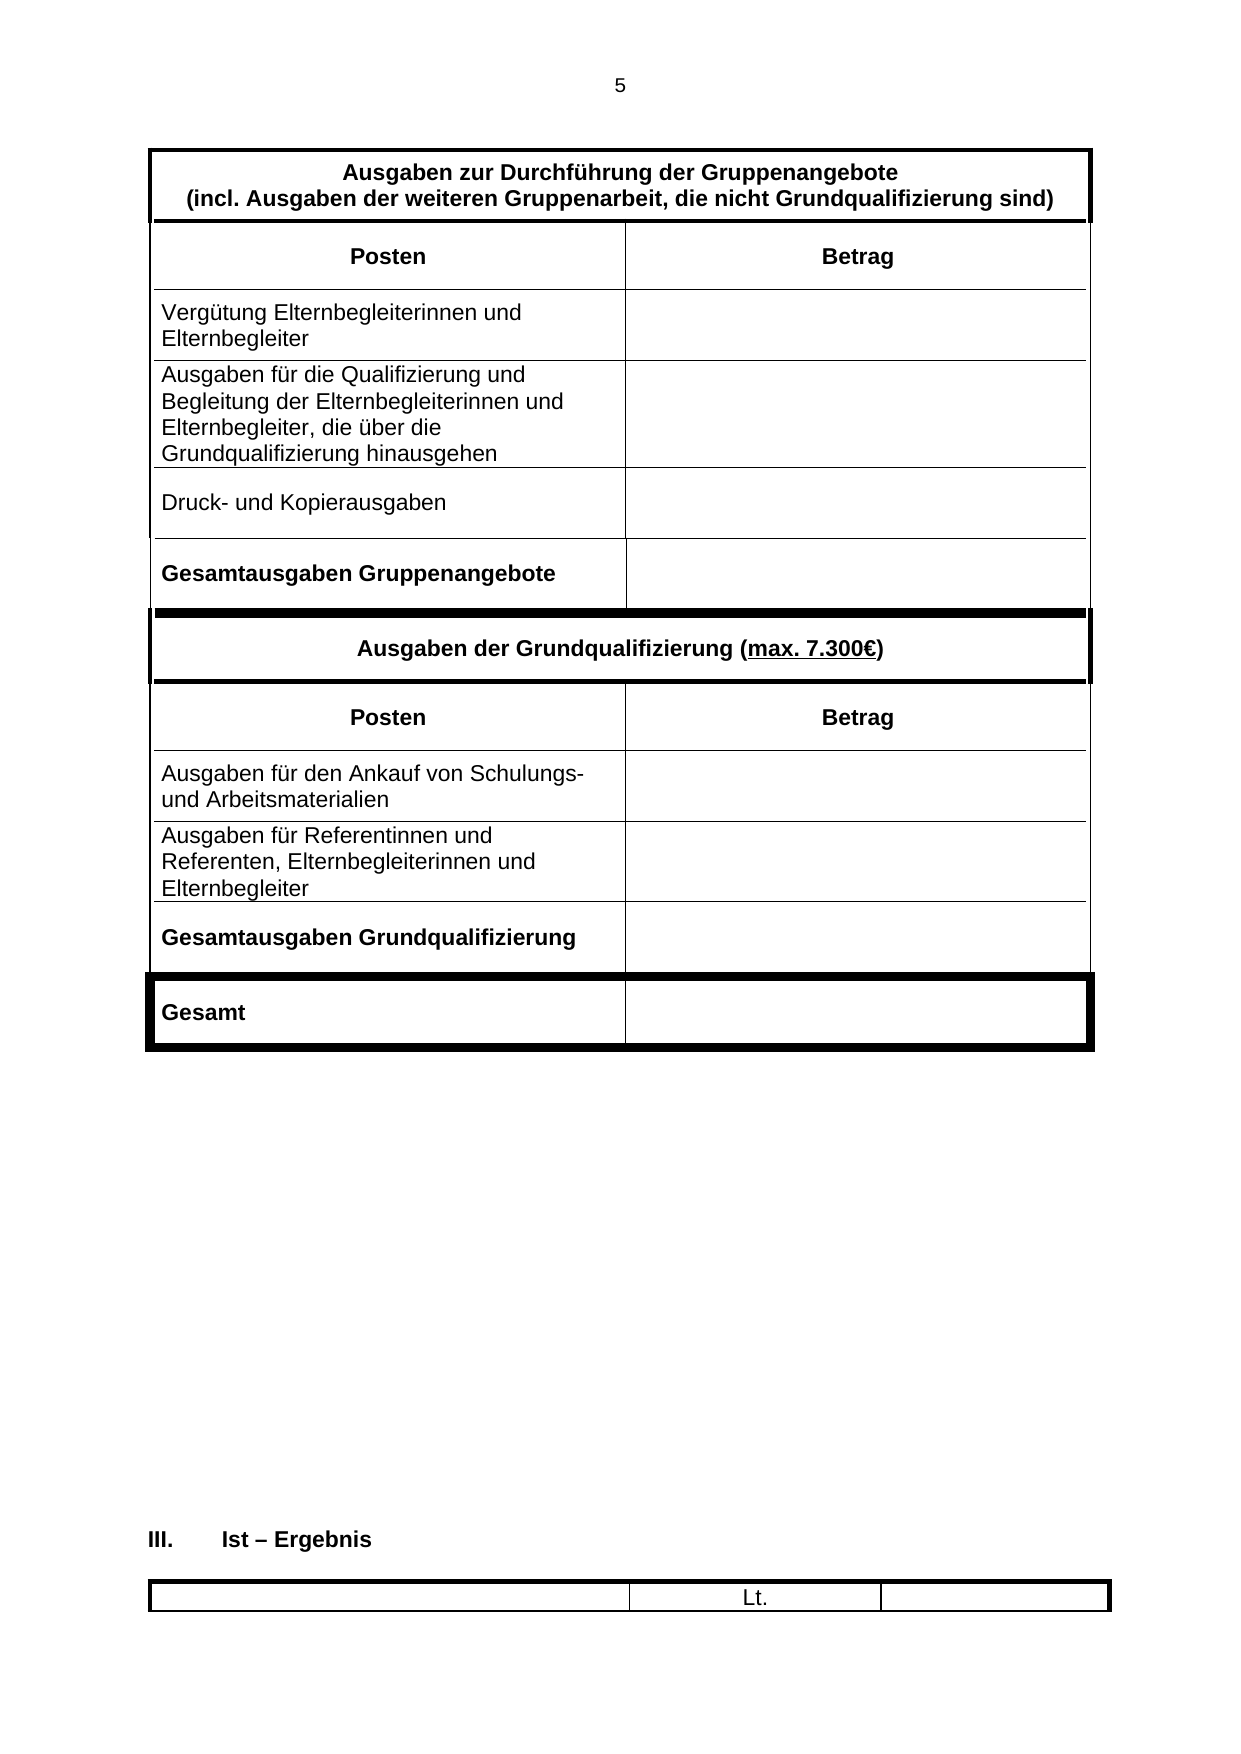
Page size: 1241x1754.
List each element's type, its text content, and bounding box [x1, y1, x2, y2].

table_cell Druck- und Kopierausgaben [151, 467, 625, 537]
table_cell [626, 901, 1090, 972]
table_cell Ausgaben der Grundqualifizierung (max. 7.300€) [152, 608, 1088, 679]
table_cell Posten [151, 679, 625, 750]
table_cell Gesamtausgaben Gruppenangebote [151, 538, 626, 608]
table_cell Gesamtausgaben Grundqualifizierung [151, 901, 625, 972]
text III. Ist – Ergebnis [148, 1526, 1092, 1553]
table_header [152, 1584, 629, 1610]
table_cell [626, 981, 1086, 1043]
table_cell Vergütung Elternbegleiterinnen und Elternbegleiter [151, 289, 625, 360]
table_cell Betrag [626, 219, 1090, 289]
table_cell Gesamt [155, 981, 625, 1043]
table_cell [626, 289, 1090, 360]
table_cell Ausgaben für die Qualifizierung und Begleitung der Elternbegleiterinnen und Elternbegleiter, die über die Grundqualifizierung hinausgehen [151, 360, 625, 467]
table_cell Ausgaben zur Durchführung der Gruppenangebote (incl. Ausgaben der weiteren Gruppenarbeit, die nicht Grundqualifizierung sind) [152, 152, 1088, 218]
table_cell Ausgaben für den Ankauf von Schulungs- und Arbeitsmaterialien [151, 750, 625, 821]
table_cell [627, 538, 1090, 608]
table_cell Betrag [626, 679, 1090, 750]
table_cell [626, 750, 1090, 821]
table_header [630, 1584, 880, 1610]
table_cell [626, 821, 1090, 901]
table_cell [626, 360, 1090, 467]
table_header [882, 1584, 1107, 1610]
table_cell Ausgaben für Referentinnen und Referenten, Elternbegleiterinnen und Elternbegleiter [151, 821, 625, 901]
table_cell Posten [151, 219, 625, 289]
table_cell [626, 467, 1090, 537]
